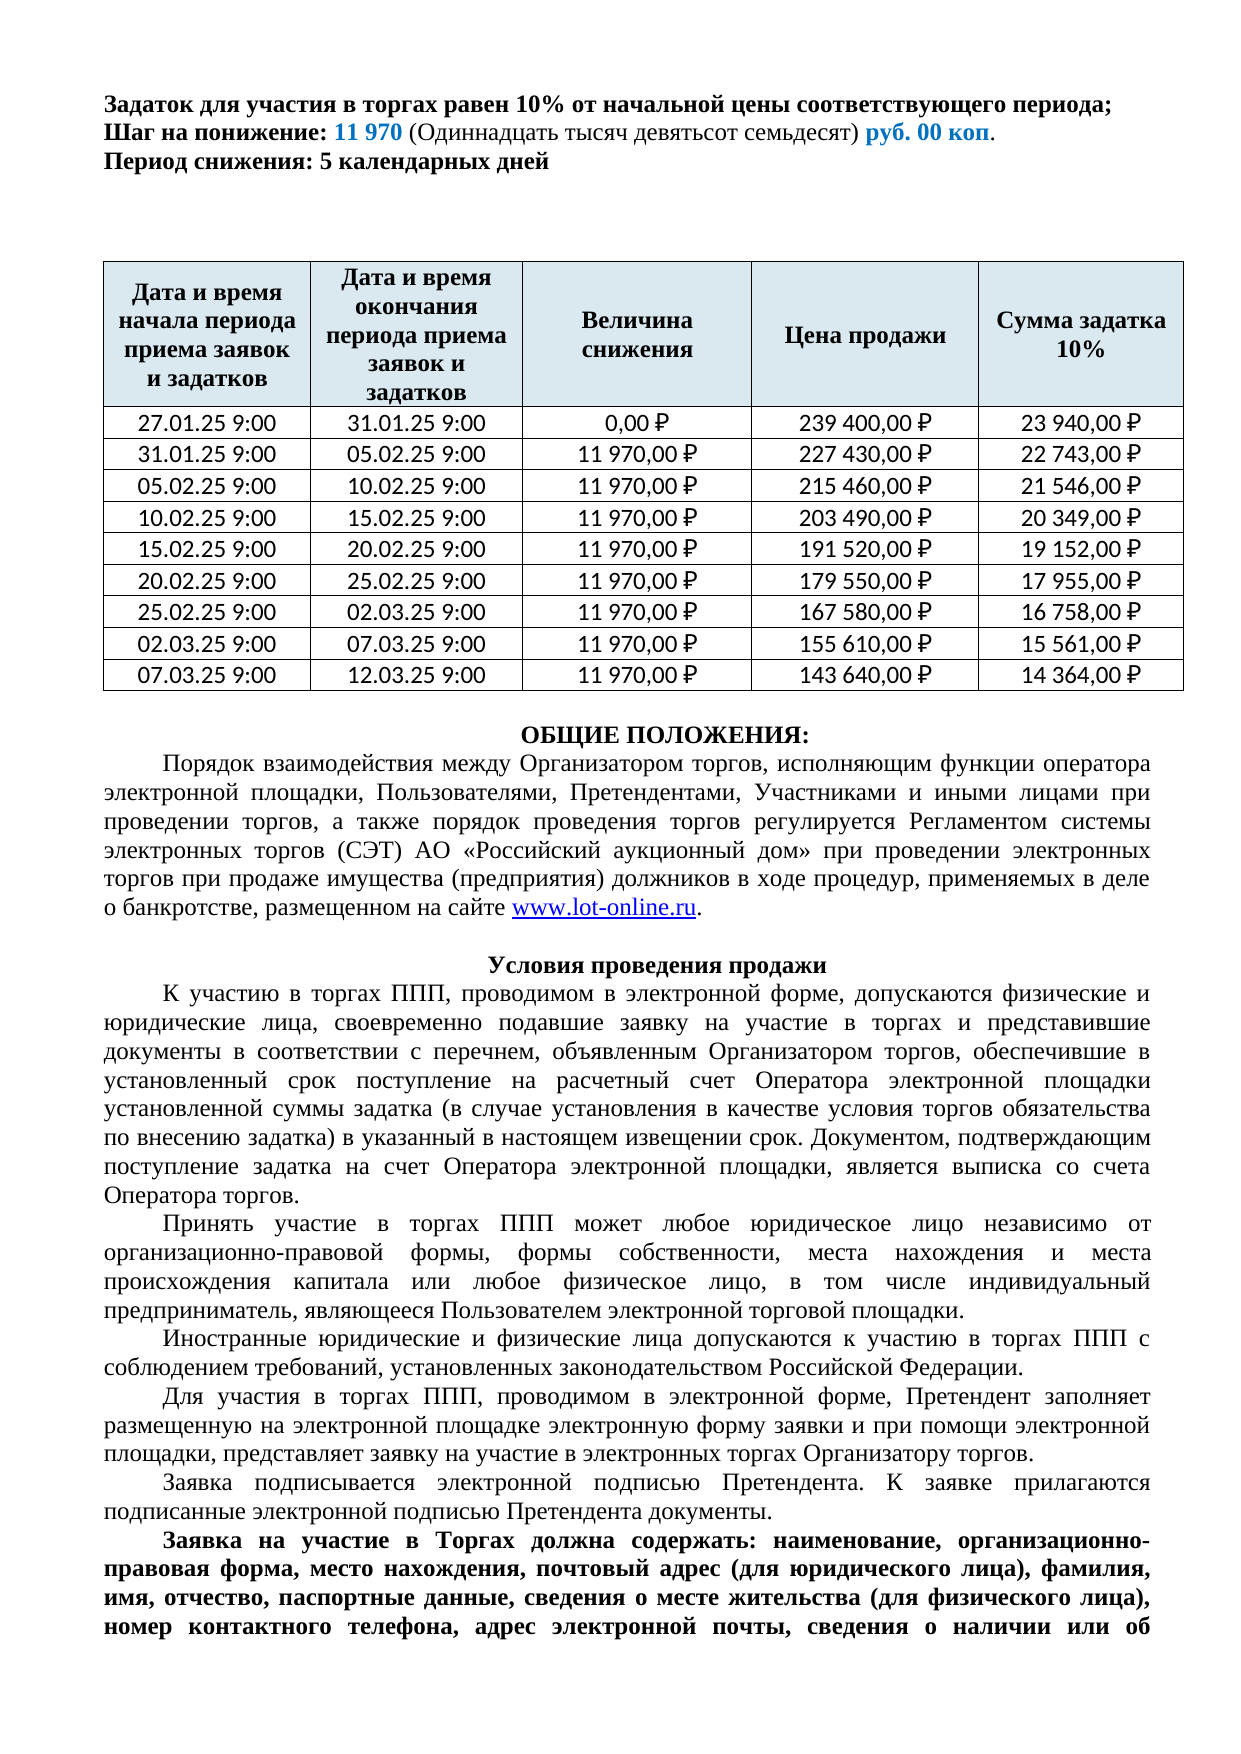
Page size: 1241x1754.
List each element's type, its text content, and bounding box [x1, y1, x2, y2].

table_cell 11 970,00 ₽ [523, 439, 751, 469]
table_cell 15 561,00 ₽ [979, 628, 1183, 658]
table_cell 21 546,00 ₽ [979, 470, 1183, 501]
table_header Дата и время окончания периода приема заявок и задатков [311, 262, 522, 406]
table_header Дата и время начала периода приема заявок и задатков [104, 262, 310, 406]
text Условия проведения продажи [103, 950, 1152, 978]
table_cell 203 490,00 ₽ [752, 502, 978, 532]
table_cell 15.02.25 9:00 [311, 502, 522, 532]
table_cell 25.02.25 9:00 [104, 596, 310, 627]
table_cell 11 970,00 ₽ [523, 533, 751, 564]
text Для участия в торгах ППП, проводимом в электронной форме, Претендент заполняет размещенную на электронной площадке электронную форму заявки и при помощи электронной площадки, представляет заявку на участие в электронных торгах Организатору торгов. [103, 1381, 1152, 1467]
table_cell 167 580,00 ₽ [752, 596, 978, 627]
table_cell 10.02.25 9:00 [311, 470, 522, 501]
table_cell 143 640,00 ₽ [752, 660, 978, 690]
table_cell 11 970,00 ₽ [523, 502, 751, 532]
text Иностранные юридические и физические лица допускаются к участию в торгах ППП с соблюдением требований, установленных законодательством Российской Федерации. [103, 1323, 1152, 1381]
table_cell 31.01.25 9:00 [104, 439, 310, 469]
text Принять участие в торгах ППП может любое юридическое лицо независимо от организационно-правовой формы, формы собственности, места нахождения и места происхождения капитала или любое физическое лицо, в том числе индивидуальный предприниматель, являющееся Пользователем электронной торговой площадки. [103, 1208, 1152, 1323]
table_cell 14 364,00 ₽ [979, 660, 1183, 690]
text Порядок взаимодействия между Организатором торгов, исполняющим функции оператора электронной площадки, Пользователями, Претендентами, Участниками и иными лицами при проведении торгов, а также порядок проведения торгов регулируется Регламентом системы электронных торгов (СЭТ) АО «Российский аукционный дом» при проведении электронных торгов при продаже имущества (предприятия) должников в ходе процедур, применяемых в деле о банкротстве, размещенном на сайте www.lot-online.ru. [103, 748, 1152, 921]
table_cell 191 520,00 ₽ [752, 533, 978, 564]
table_cell 05.02.25 9:00 [311, 439, 522, 469]
table_cell 11 970,00 ₽ [523, 628, 751, 658]
table_cell 07.03.25 9:00 [311, 628, 522, 658]
table_cell 20.02.25 9:00 [311, 533, 522, 564]
table_cell 23 940,00 ₽ [979, 407, 1183, 437]
table_cell 227 430,00 ₽ [752, 439, 978, 469]
text К участию в торгах ППП, проводимом в электронной форме, допускаются физические и юридические лица, своевременно подавшие заявку на участие в торгах и представившие документы в соответствии с перечнем, объявленным Организатором торгов, обеспечившие в установленный срок поступление на расчетный счет Оператора электронной площадки установленной суммы задатка (в случае установления в качестве условия торгов обязательства по внесению задатка) в указанный в настоящем извещении срок. Документом, подтверждающим поступление задатка на счет Оператора электронной площадки, является выписка со счета Оператора торгов. [103, 978, 1152, 1208]
table_cell 16 758,00 ₽ [979, 596, 1183, 627]
table_cell 0,00 ₽ [523, 407, 751, 437]
table_cell 02.03.25 9:00 [104, 628, 310, 658]
table_cell 31.01.25 9:00 [311, 407, 522, 437]
table_header Сумма задатка 10% [979, 262, 1183, 406]
table_cell 11 970,00 ₽ [523, 470, 751, 501]
table_cell 17 955,00 ₽ [979, 565, 1183, 595]
table_cell 22 743,00 ₽ [979, 439, 1183, 469]
table_cell 20.02.25 9:00 [104, 565, 310, 595]
table_cell 07.03.25 9:00 [104, 660, 310, 690]
table_cell 11 970,00 ₽ [523, 565, 751, 595]
table_cell 02.03.25 9:00 [311, 596, 522, 627]
table_cell 20 349,00 ₽ [979, 502, 1183, 532]
table_cell 179 550,00 ₽ [752, 565, 978, 595]
table_header Величина снижения [523, 262, 751, 406]
table_cell 11 970,00 ₽ [523, 660, 751, 690]
table_cell 15.02.25 9:00 [104, 533, 310, 564]
text Задаток для участия в торгах равен 10% от начальной цены соответствующего периода; [103, 89, 1152, 117]
table_cell 27.01.25 9:00 [104, 407, 310, 437]
table_cell 19 152,00 ₽ [979, 533, 1183, 564]
table_cell 239 400,00 ₽ [752, 407, 978, 437]
table_cell 10.02.25 9:00 [104, 502, 310, 532]
text Период снижения: 5 календарных дней [103, 146, 1152, 175]
table_cell 11 970,00 ₽ [523, 596, 751, 627]
table_cell 05.02.25 9:00 [104, 470, 310, 501]
table_cell 155 610,00 ₽ [752, 628, 978, 658]
text ОБЩИЕ ПОЛОЖЕНИЯ: [103, 720, 1152, 748]
text Заявка подписывается электронной подписью Претендента. К заявке прилагаются подписанные электронной подписью Претендента документы. [103, 1467, 1152, 1525]
table_header Цена продажи [752, 262, 978, 406]
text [103, 1525, 1152, 1640]
table_cell 25.02.25 9:00 [311, 565, 522, 595]
table_cell 215 460,00 ₽ [752, 470, 978, 501]
table_cell 12.03.25 9:00 [311, 660, 522, 690]
text Шаг на понижение: 11 970 (Одиннадцать тысяч девятьсот семьдесят) руб. 00 коп. [103, 117, 1152, 146]
